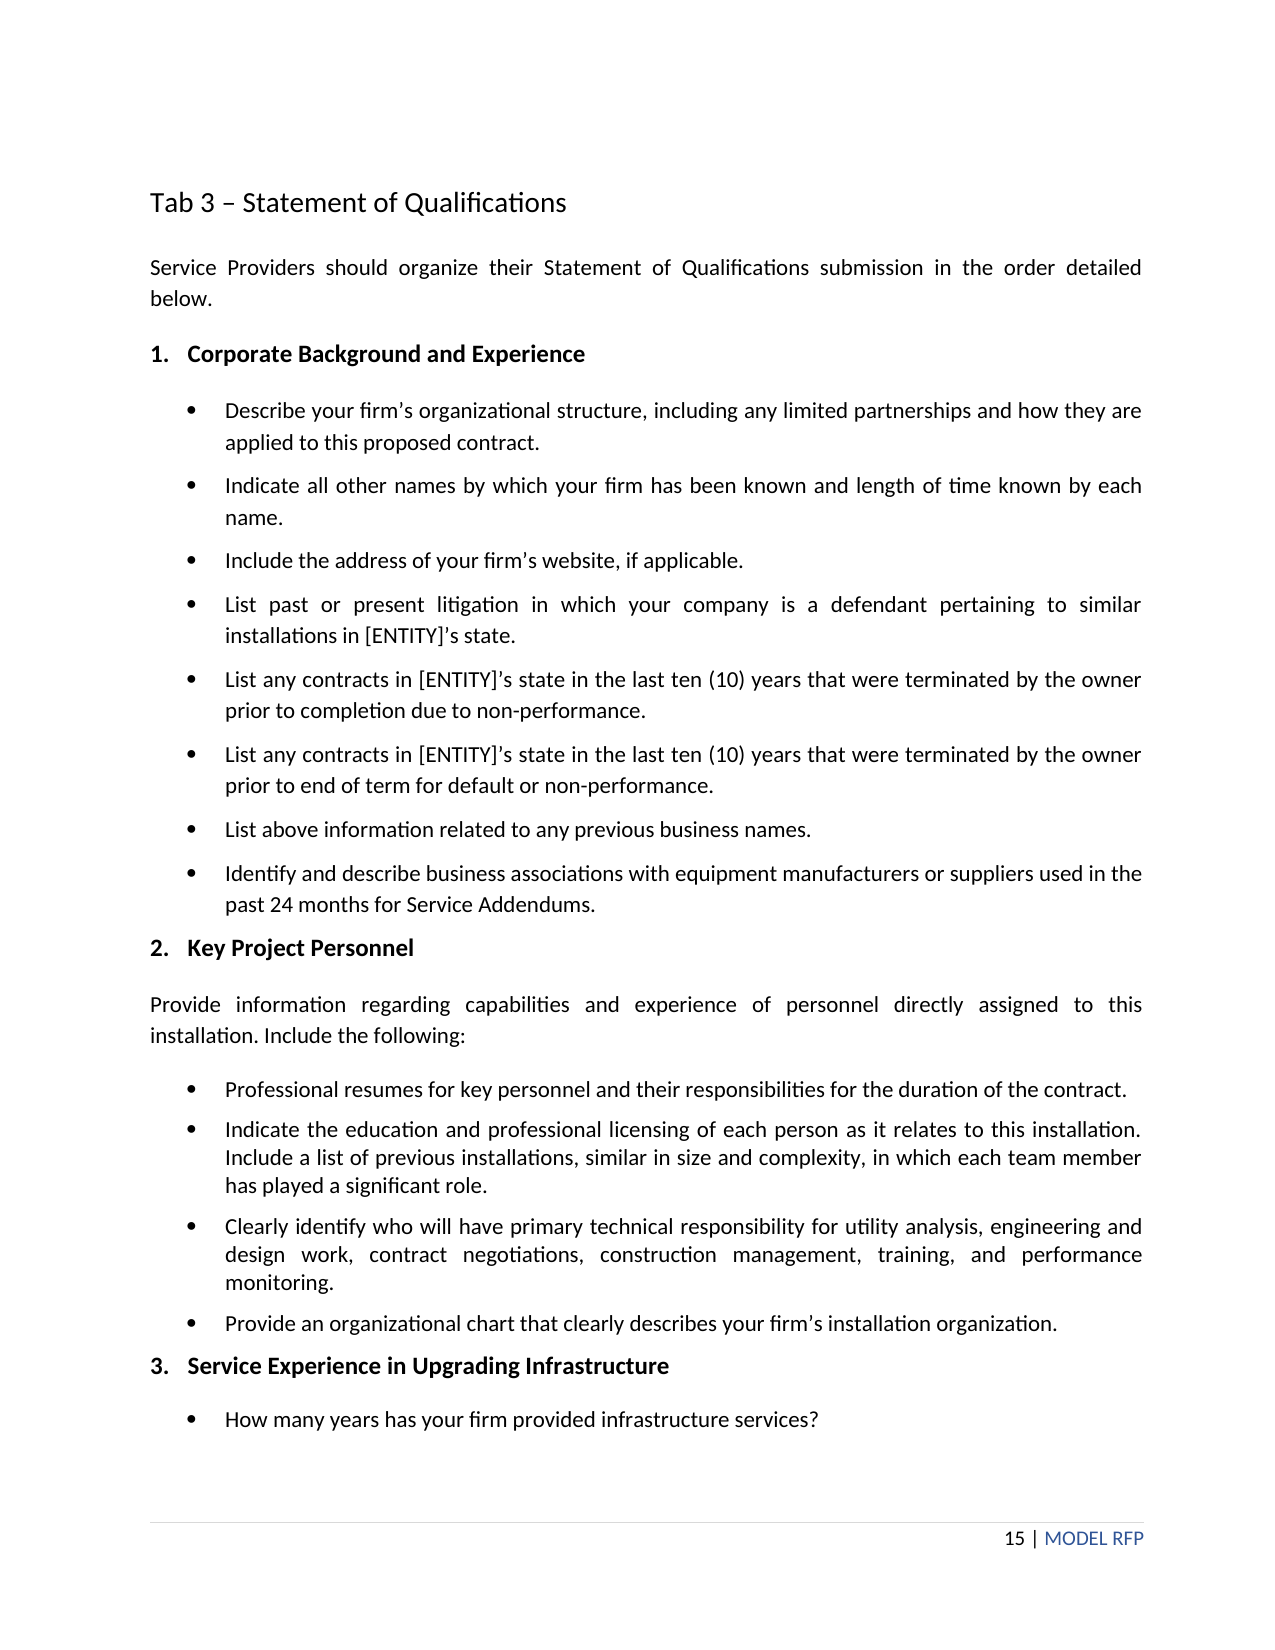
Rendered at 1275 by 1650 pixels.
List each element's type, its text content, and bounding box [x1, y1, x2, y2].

list List any contracts in [ENTITY]’s state in the last ten (10) years that were terminated by the owner prior to completion due to non-performance. [187, 662, 1144, 725]
list Indicate all other names by which your firm has been known and length of time known by each name. [187, 469, 1144, 531]
list Identify and describe business associations with equipment manufacturers or suppliers used in the past 24 months for Service Addendums. [187, 856, 1144, 919]
list Provide an organizational chart that clearly describes your firm’s installation organization. [187, 1309, 1144, 1337]
subtitle Tab 3 – Statement of Qualifications [150, 179, 1144, 221]
subtitle Corporate Background and Experience [150, 337, 1144, 369]
text Service Providers should organize their Statement of Qualifications submission in the order detailed below. [150, 250, 1144, 312]
list List any contracts in [ENTITY]’s state in the last ten (10) years that were terminated by the owner prior to end of term for default or non-performance. [187, 737, 1144, 800]
list How many years has your firm provided infrastructure services? [187, 1405, 1144, 1433]
list Describe your firm’s organizational structure, including any limited partnerships and how they are applied to this proposed contract. [187, 394, 1144, 456]
list Indicate the education and professional licensing of each person as it relates to this installation. Include a list of previous installations, similar in size and complexity, in which each team member has played a significant role. [187, 1116, 1144, 1199]
subtitle Key Project Personnel [150, 931, 1144, 962]
list Clearly identify who will have primary technical responsibility for utility analysis, engineering and design work, contract negotiations, construction management, training, and performance monitoring. [187, 1212, 1144, 1296]
subtitle Service Experience in Upgrading Infrastructure [150, 1349, 1144, 1380]
list List above information related to any previous business names. [187, 812, 1144, 844]
list List past or present litigation in which your company is a defendant pertaining to similar installations in [ENTITY]’s state. [187, 587, 1144, 650]
list Include the address of your firm’s website, if applicable. [187, 544, 1144, 575]
text Provide information regarding capabilities and experience of personnel directly assigned to this installation. Include the following: [150, 987, 1144, 1050]
list Professional resumes for key personnel and their responsibilities for the duration of the contract. [187, 1075, 1144, 1103]
